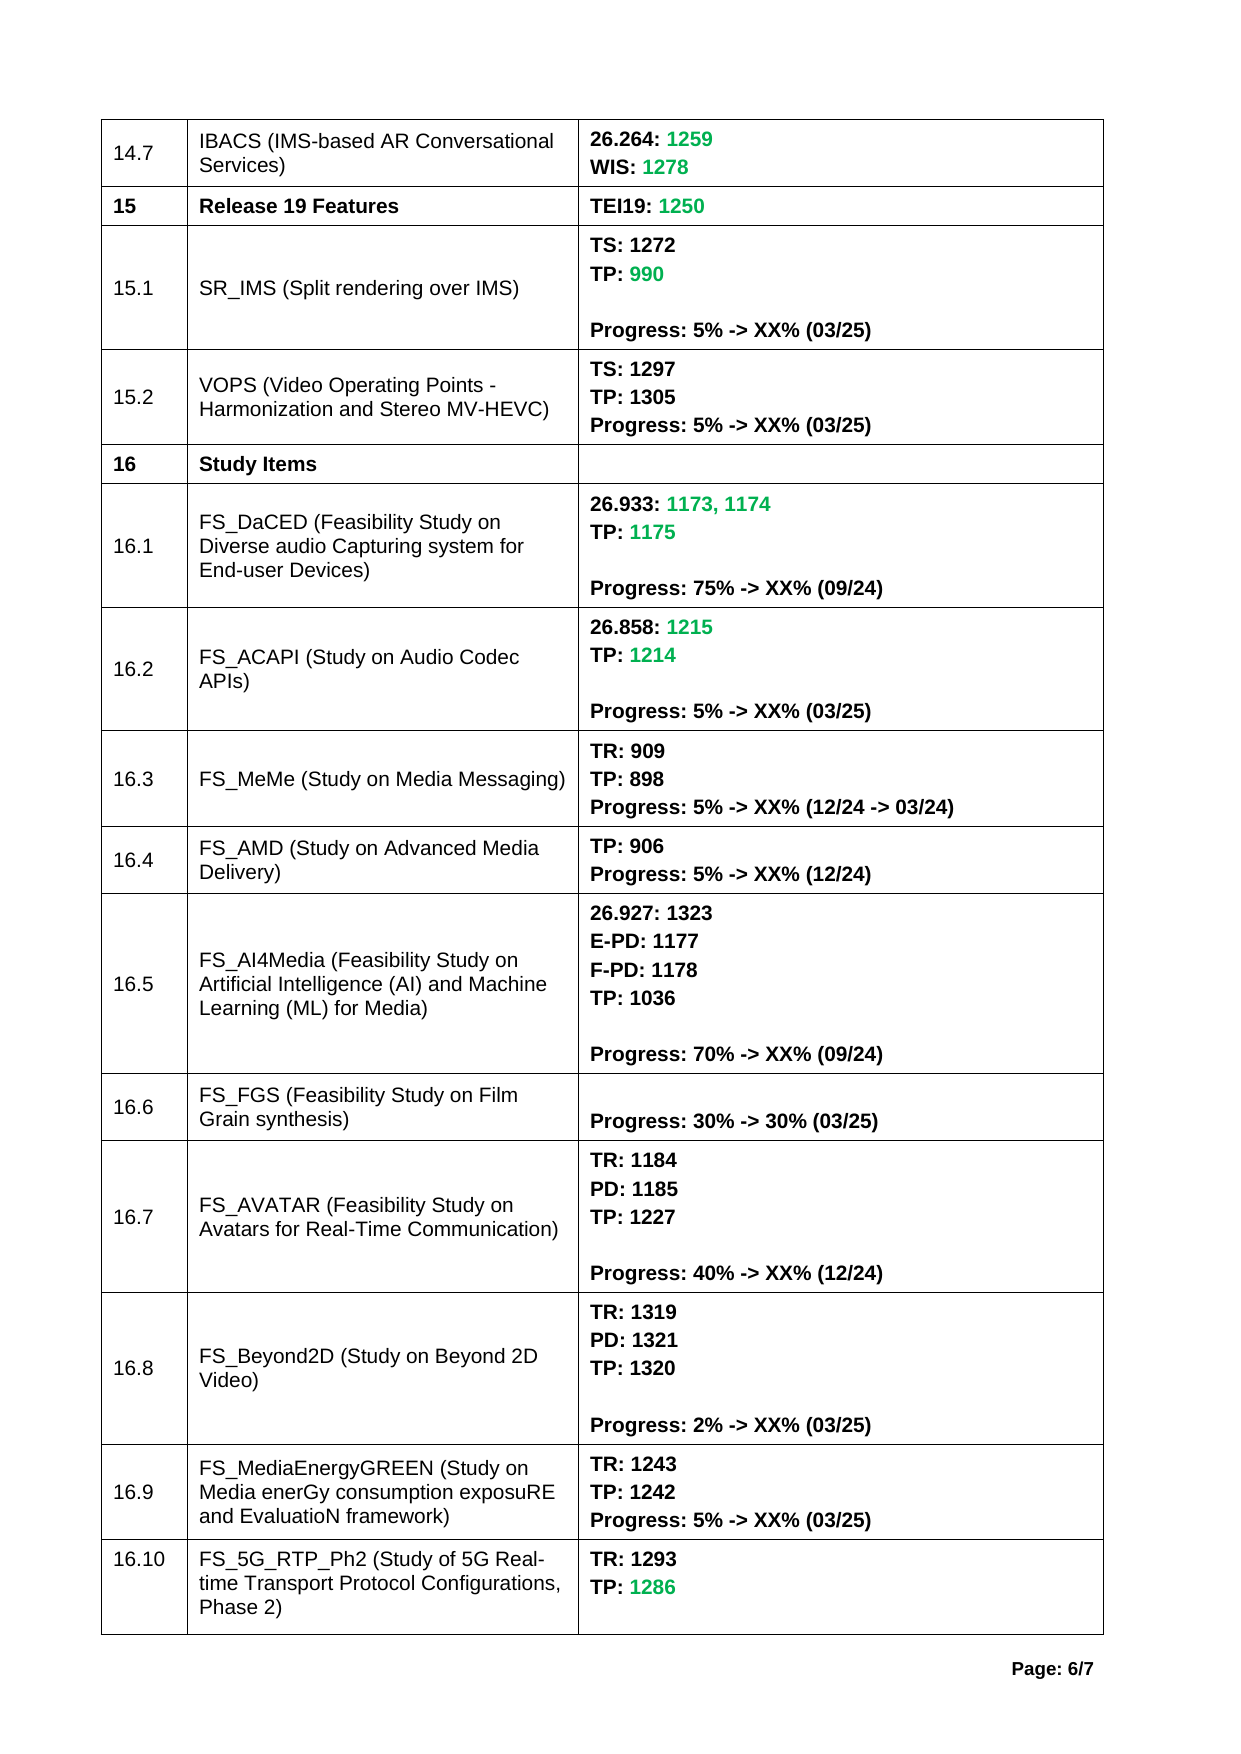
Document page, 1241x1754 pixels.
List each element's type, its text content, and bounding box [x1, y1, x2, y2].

table_cell VOPS (Video Operating Points - Harmonization and Stereo MV-HEVC) [188, 350, 578, 444]
table_cell FS_AVATAR (Feasibility Study on Avatars for Real-Time Communication) [188, 1141, 578, 1292]
table_cell [579, 445, 1103, 483]
table_cell FS_FGS (Feasibility Study on Film Grain synthesis) [188, 1074, 578, 1140]
table_cell 16.3 [102, 731, 187, 826]
table_cell 15.1 [102, 226, 187, 349]
table_cell TR: 1319 PD: 1321 TP: 1320 Progress: 2% -> XX% (03/25) [579, 1293, 1103, 1443]
table_cell FS_ACAPI (Study on Audio Codec APIs) [188, 608, 578, 730]
table_cell FS_Beyond2D (Study on Beyond 2D Video) [188, 1293, 578, 1443]
table_cell 16.4 [102, 827, 187, 893]
table_cell 26.927: 1323 E-PD: 1177 F-PD: 1178 TP: 1036 Progress: 70% -> XX% (09/24) [579, 894, 1103, 1073]
table_cell TR: 1243 TP: 1242 Progress: 5% -> XX% (03/25) [579, 1445, 1103, 1539]
table_cell 26.264: 1259 WIS: 1278 [579, 120, 1103, 186]
table_cell 14.7 [102, 120, 187, 186]
table_cell 16.6 [102, 1074, 187, 1140]
table_cell Study Items [188, 445, 578, 483]
table_cell 16.7 [102, 1141, 187, 1292]
table_cell 15.2 [102, 350, 187, 444]
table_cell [579, 1540, 1103, 1634]
table_cell Release 19 Features [188, 187, 578, 225]
table_cell FS_AMD (Study on Advanced Media Delivery) [188, 827, 578, 893]
table_cell FS_MediaEnergyGREEN (Study on Media enerGy consumption exposuRE and EvaluatioN framework) [188, 1445, 578, 1539]
table_cell TR: 909 TP: 898 Progress: 5% -> XX% (12/24 -> 03/24) [579, 731, 1103, 826]
table_cell IBACS (IMS-based AR Conversational Services) [188, 120, 578, 186]
table_cell TP: 906 Progress: 5% -> XX% (12/24) [579, 827, 1103, 893]
table_cell FS_DaCED (Feasibility Study on Diverse audio Capturing system for End-user Devices) [188, 484, 578, 607]
table_cell FS_MeMe (Study on Media Messaging) [188, 731, 578, 826]
table_cell TS: 1272 TP: 990 Progress: 5% -> XX% (03/25) [579, 226, 1103, 349]
table_cell TS: 1297 TP: 1305 Progress: 5% -> XX% (03/25) [579, 350, 1103, 444]
table_cell 15 [102, 187, 187, 225]
table_cell 16 [102, 445, 187, 483]
table_cell 16.5 [102, 894, 187, 1073]
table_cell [188, 1540, 578, 1634]
table_cell 26.933: 1173, 1174 TP: 1175 Progress: 75% -> XX% (09/24) [579, 484, 1103, 607]
table_cell TR: 1184 PD: 1185 TP: 1227 Progress: 40% -> XX% (12/24) [579, 1141, 1103, 1292]
table_cell 16.1 [102, 484, 187, 607]
table_cell 16.8 [102, 1293, 187, 1443]
table_cell FS_AI4Media (Feasibility Study on Artificial Intelligence (AI) and Machine Learning (ML) for Media) [188, 894, 578, 1073]
table_cell 26.858: 1215 TP: 1214 Progress: 5% -> XX% (03/25) [579, 608, 1103, 730]
table_cell TEI19: 1250 [579, 187, 1103, 225]
table_cell 16.10 [102, 1540, 187, 1634]
table_cell Progress: 30% -> 30% (03/25) [579, 1074, 1103, 1140]
table_cell 16.2 [102, 608, 187, 730]
table_cell SR_IMS (Split rendering over IMS) [188, 226, 578, 349]
table_cell 16.9 [102, 1445, 187, 1539]
